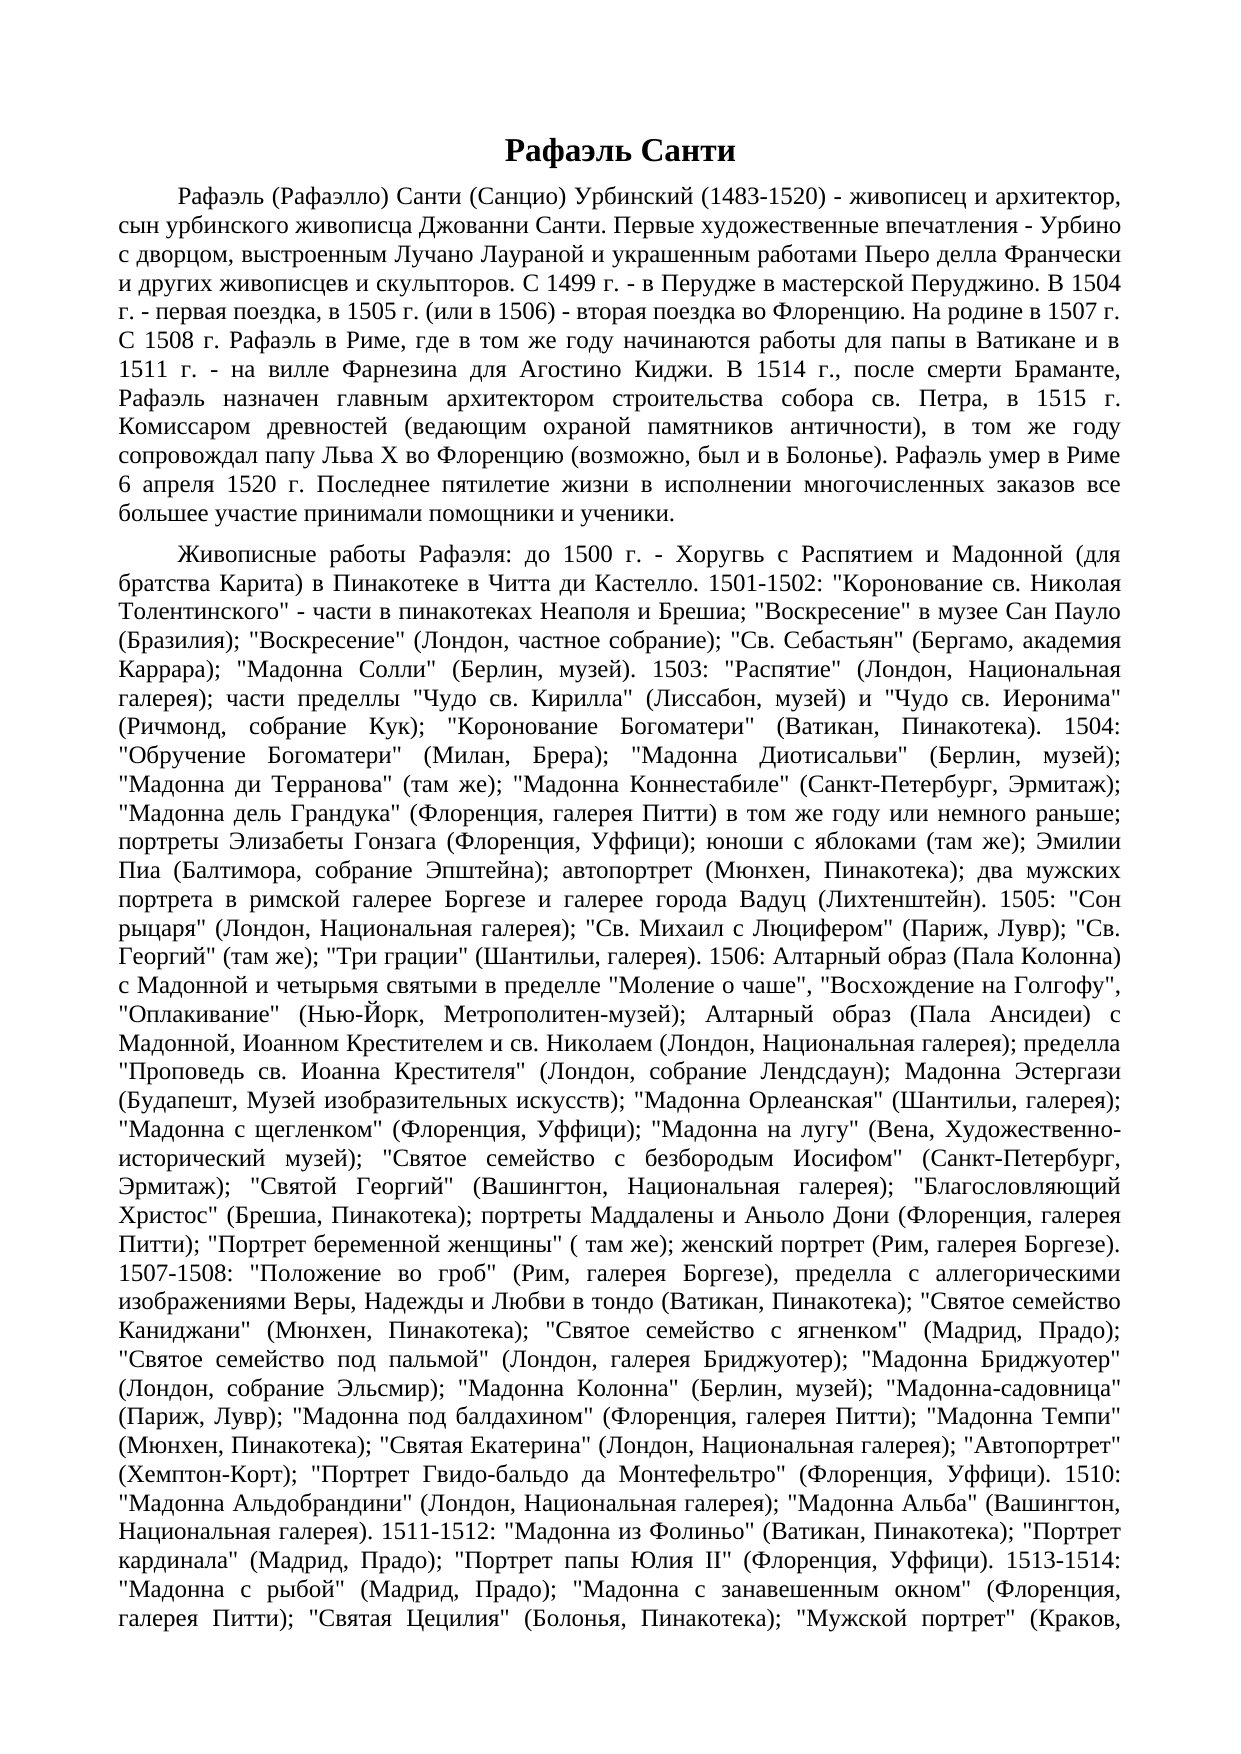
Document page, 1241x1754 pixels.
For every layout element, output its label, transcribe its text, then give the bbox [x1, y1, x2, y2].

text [118, 539, 1122, 1631]
text Рафаэль Санти [118, 131, 1122, 169]
text Рафаэль (Рафаэлло) Санти (Санцио) Урбинский (1483-1520) - живописец и архитектор, сын урбинского живописца Джованни Санти. Первые художественные впечатления - Урбино с дворцом, выстроенным Лучано Лаураной и украшенным работами Пьеро делла Франчески и других живописцев и скульпторов. С 1499 г. - в Перудже в мастерской Перуджино. В 1504 г. - первая поездка, в 1505 г. (или в 1506) - вторая поездка во Флоренцию. На родине в 1507 г. С 1508 г. Рафаэль в Риме, где в том же году начинаются работы для папы в Ватикане и в 1511 г. - на вилле Фарнезина для Агостино Киджи. В 1514 г., после смерти Браманте, Рафаэль назначен главным архитектором строительства собора св. Петра, в 1515 г. Комиссаром древностей (ведающим охраной памятников античности), в том же году сопровождал папу Льва Х во Флоренцию (возможно, был и в Болонье). Рафаэль умер в Риме 6 апреля 1520 г. Последнее пятилетие жизни в исполнении многочисленных заказов все большее участие принимали помощники и ученики. [118, 181, 1122, 526]
